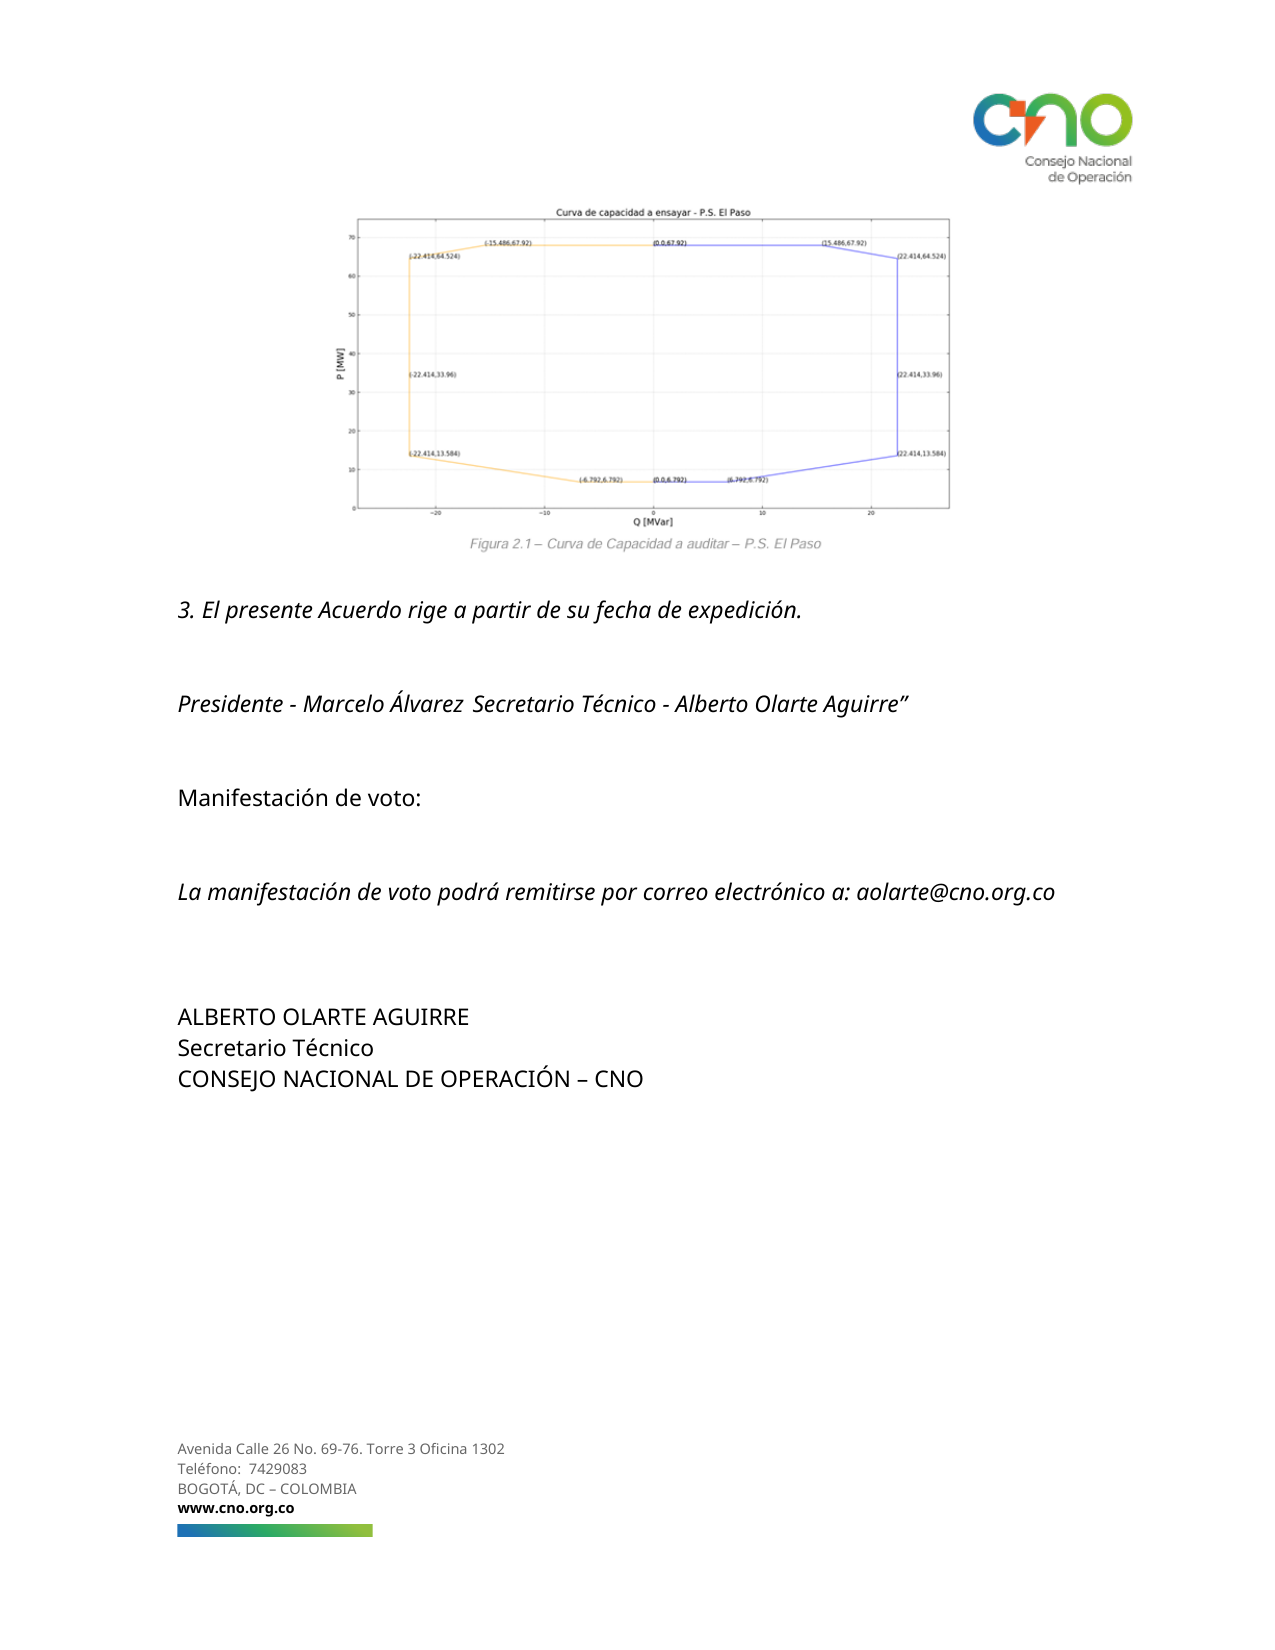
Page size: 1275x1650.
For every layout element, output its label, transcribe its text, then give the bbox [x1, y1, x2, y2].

text 3. El presente Acuerdo rige a partir de su fecha de expedición. [177, 594, 1137, 626]
text Secretario Técnico [177, 1032, 1137, 1063]
text La manifestación de voto podrá remitirse por correo electrónico a: aolarte@cno.org.co [177, 876, 1137, 907]
text CONSEJO NACIONAL DE OPERACIÓN – CNO [177, 1063, 1137, 1094]
picture [177, 1524, 373, 1537]
picture [315, 88, 1137, 564]
text Presidente - Marcelo Álvarez Secretario Técnico - Alberto Olarte Aguirre” [177, 688, 1137, 719]
text ALBERTO OLARTE AGUIRRE [177, 1001, 1137, 1032]
text Manifestación de voto: [177, 782, 1137, 813]
